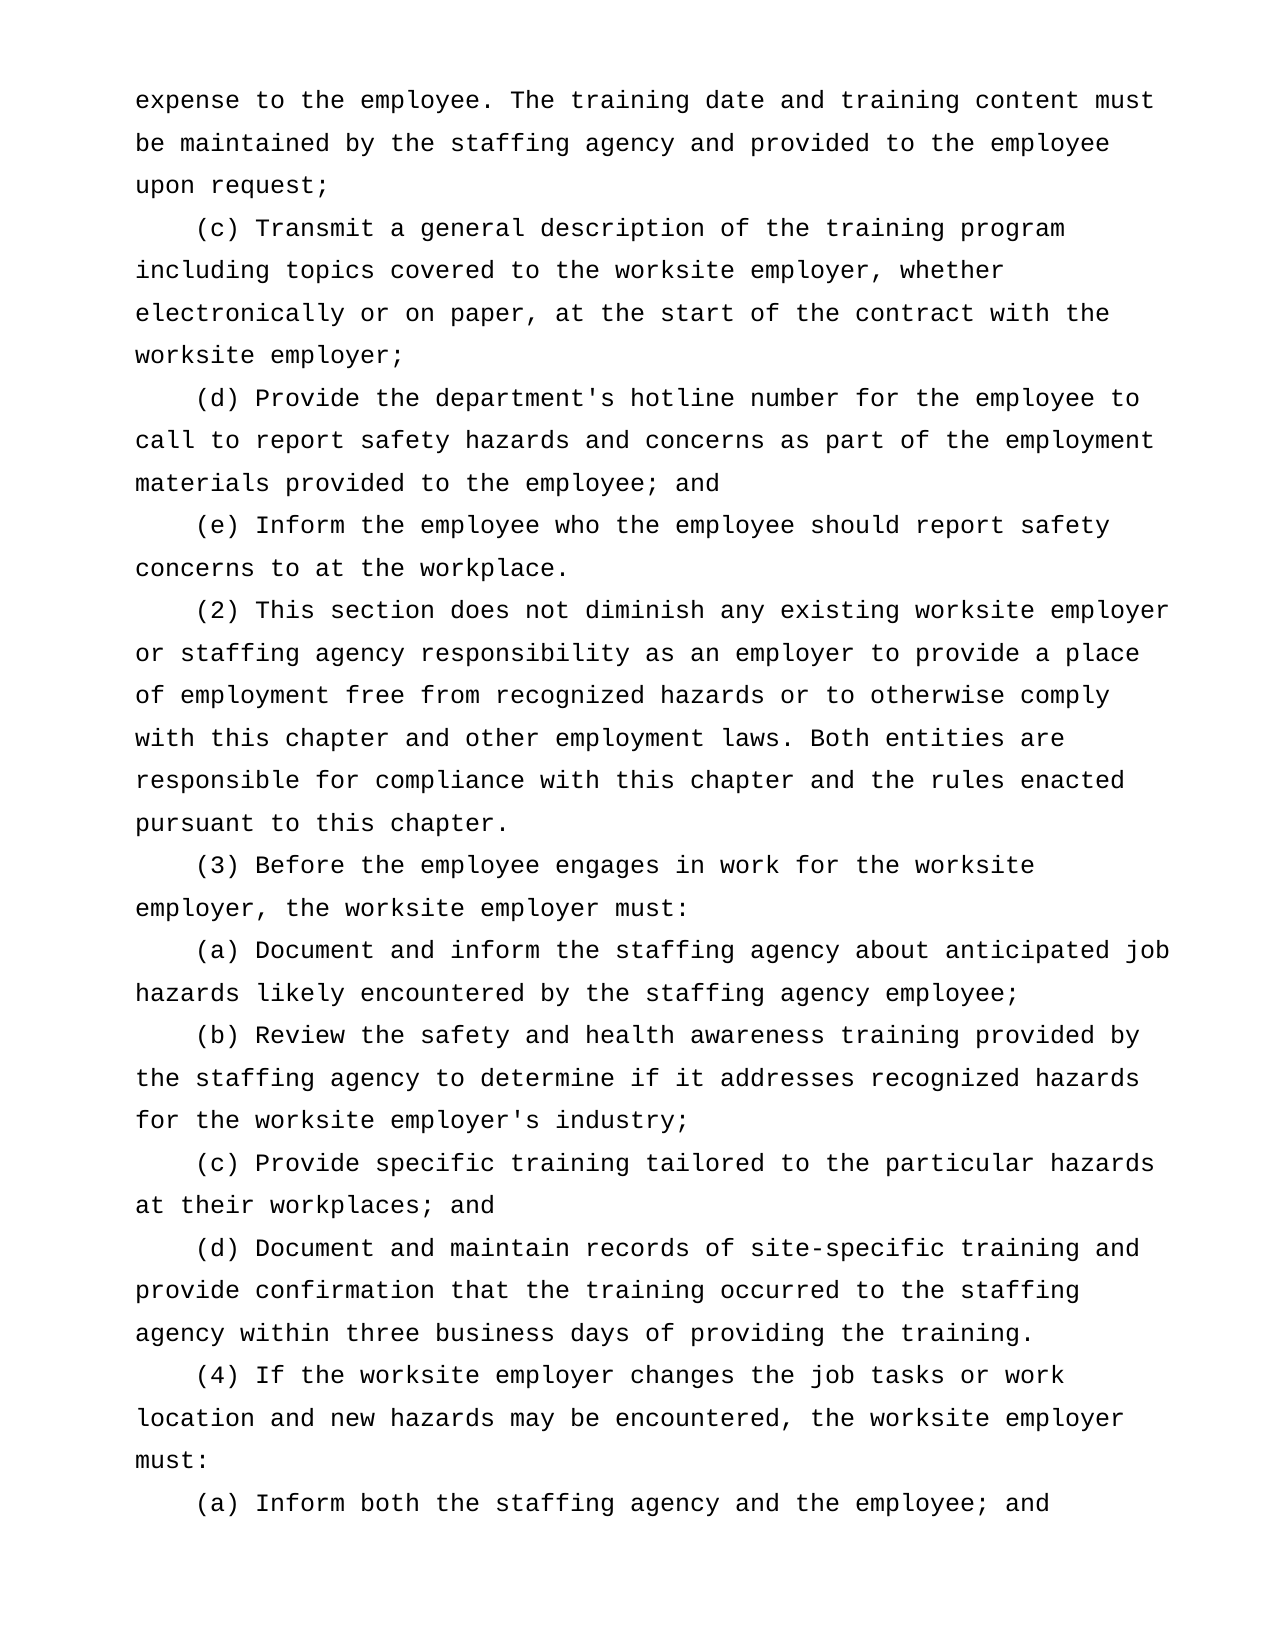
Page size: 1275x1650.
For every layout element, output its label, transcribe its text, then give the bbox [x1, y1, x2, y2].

text (c) Transmit a general description of the training program including topics covered to the worksite employer, whether electronically or on paper, at the start of the contract with the worksite employer; [135, 202, 1170, 372]
text (b) Review the safety and health awareness training provided by the staffing agency to determine if it addresses recognized hazards for the worksite employer's industry; [135, 1010, 1170, 1137]
text (2) This section does not diminish any existing worksite employer or staffing agency responsibility as an employer to provide a place of employment free from recognized hazards or to otherwise comply with this chapter and other employment laws. Both entities are responsible for compliance with this chapter and the rules enacted pursuant to this chapter. [135, 585, 1170, 840]
text (e) Inform the employee who the employee should report safety concerns to at the workplace. [135, 500, 1170, 585]
text (3) Before the employee engages in work for the worksite employer, the worksite employer must: [135, 840, 1170, 925]
text (c) Provide specific training tailored to the particular hazards at their workplaces; and [135, 1137, 1170, 1222]
text (a) Document and inform the staffing agency about anticipated job hazards likely encountered by the staffing agency employee; [135, 925, 1170, 1010]
text (4) If the worksite employer changes the job tasks or work location and new hazards may be encountered, the worksite employer must: [135, 1350, 1170, 1477]
text (d) Document and maintain records of site-specific training and provide confirmation that the training occurred to the staffing agency within three business days of providing the training. [135, 1222, 1170, 1350]
text (d) Provide the department's hotline number for the employee to call to report safety hazards and concerns as part of the employment materials provided to the employee; and [135, 372, 1170, 500]
text (a) Inform both the staffing agency and the employee; and [135, 1477, 1170, 1520]
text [135, 75, 1170, 202]
